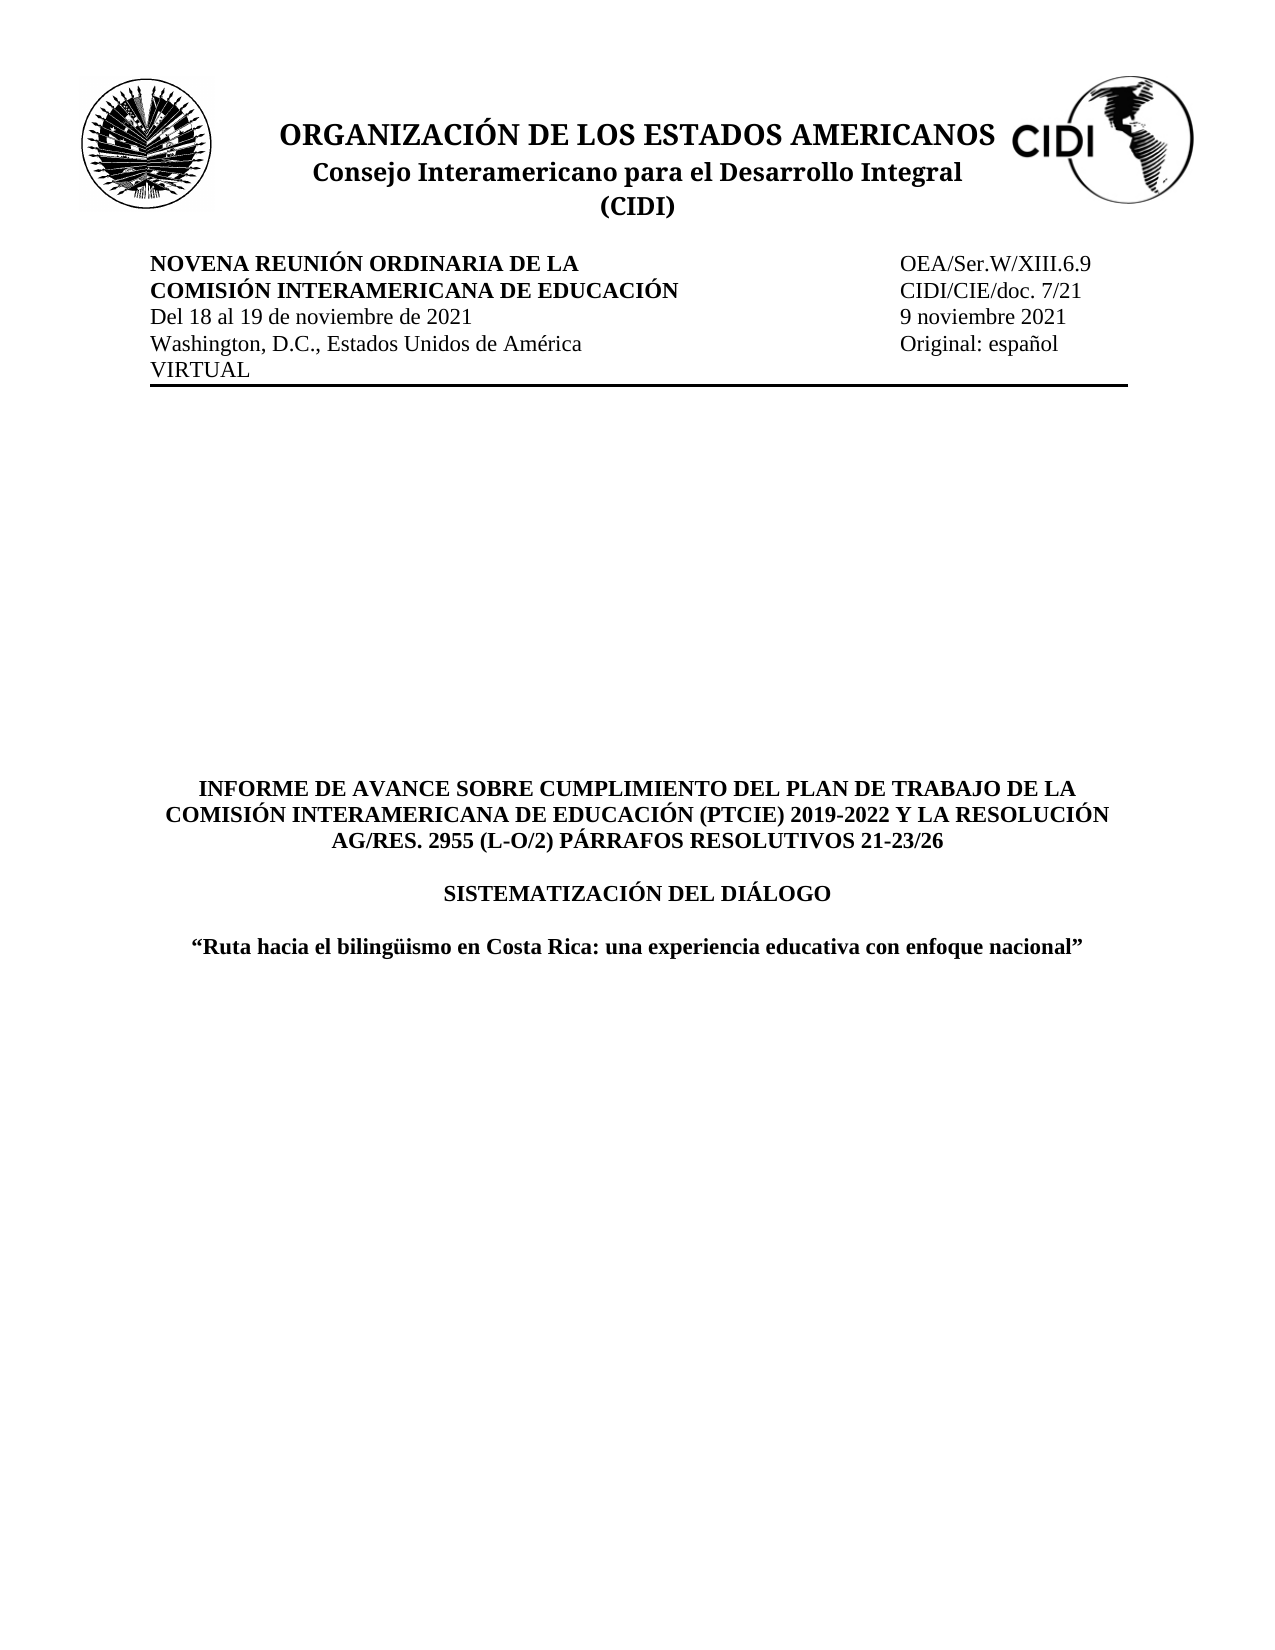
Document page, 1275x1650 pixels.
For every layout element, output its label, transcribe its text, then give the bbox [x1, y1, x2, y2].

text Informe de avance sobre cumplimiento del PLAN DE TRABAJO DE LA COMISIÓN INTERAMERICANA DE EDUCACIÓN (PTCIE) 2019-2022 y LA Resolución AG/RES. 2955 (L-O/2) PÁRRAFOS RESOLUTIVOS 21-23/26 [150, 775, 1125, 854]
picture [1012, 76, 1194, 204]
text “Ruta hacia el bilingüismo en Costa Rica: una experiencia educativa con enfoque nacional” [150, 933, 1125, 959]
text COMISIÓN INTERAMERICANA DE EDUCACIÓN CIDI/CIE/doc. 7/21 [150, 277, 1237, 303]
text Del 18 al 19 de noviembre de 2021 9 noviembre 2021 Washington, D.C., Estados Unidos de América Original: español [150, 303, 1153, 356]
text VIRTUAL [150, 356, 1128, 384]
text NOVENA REUNIÓN ORDINARIA DE LA OEA/Ser.W/XIII.6.9 [150, 251, 1237, 277]
text Sistematización del diálogo [150, 880, 1125, 906]
picture [79, 76, 215, 212]
